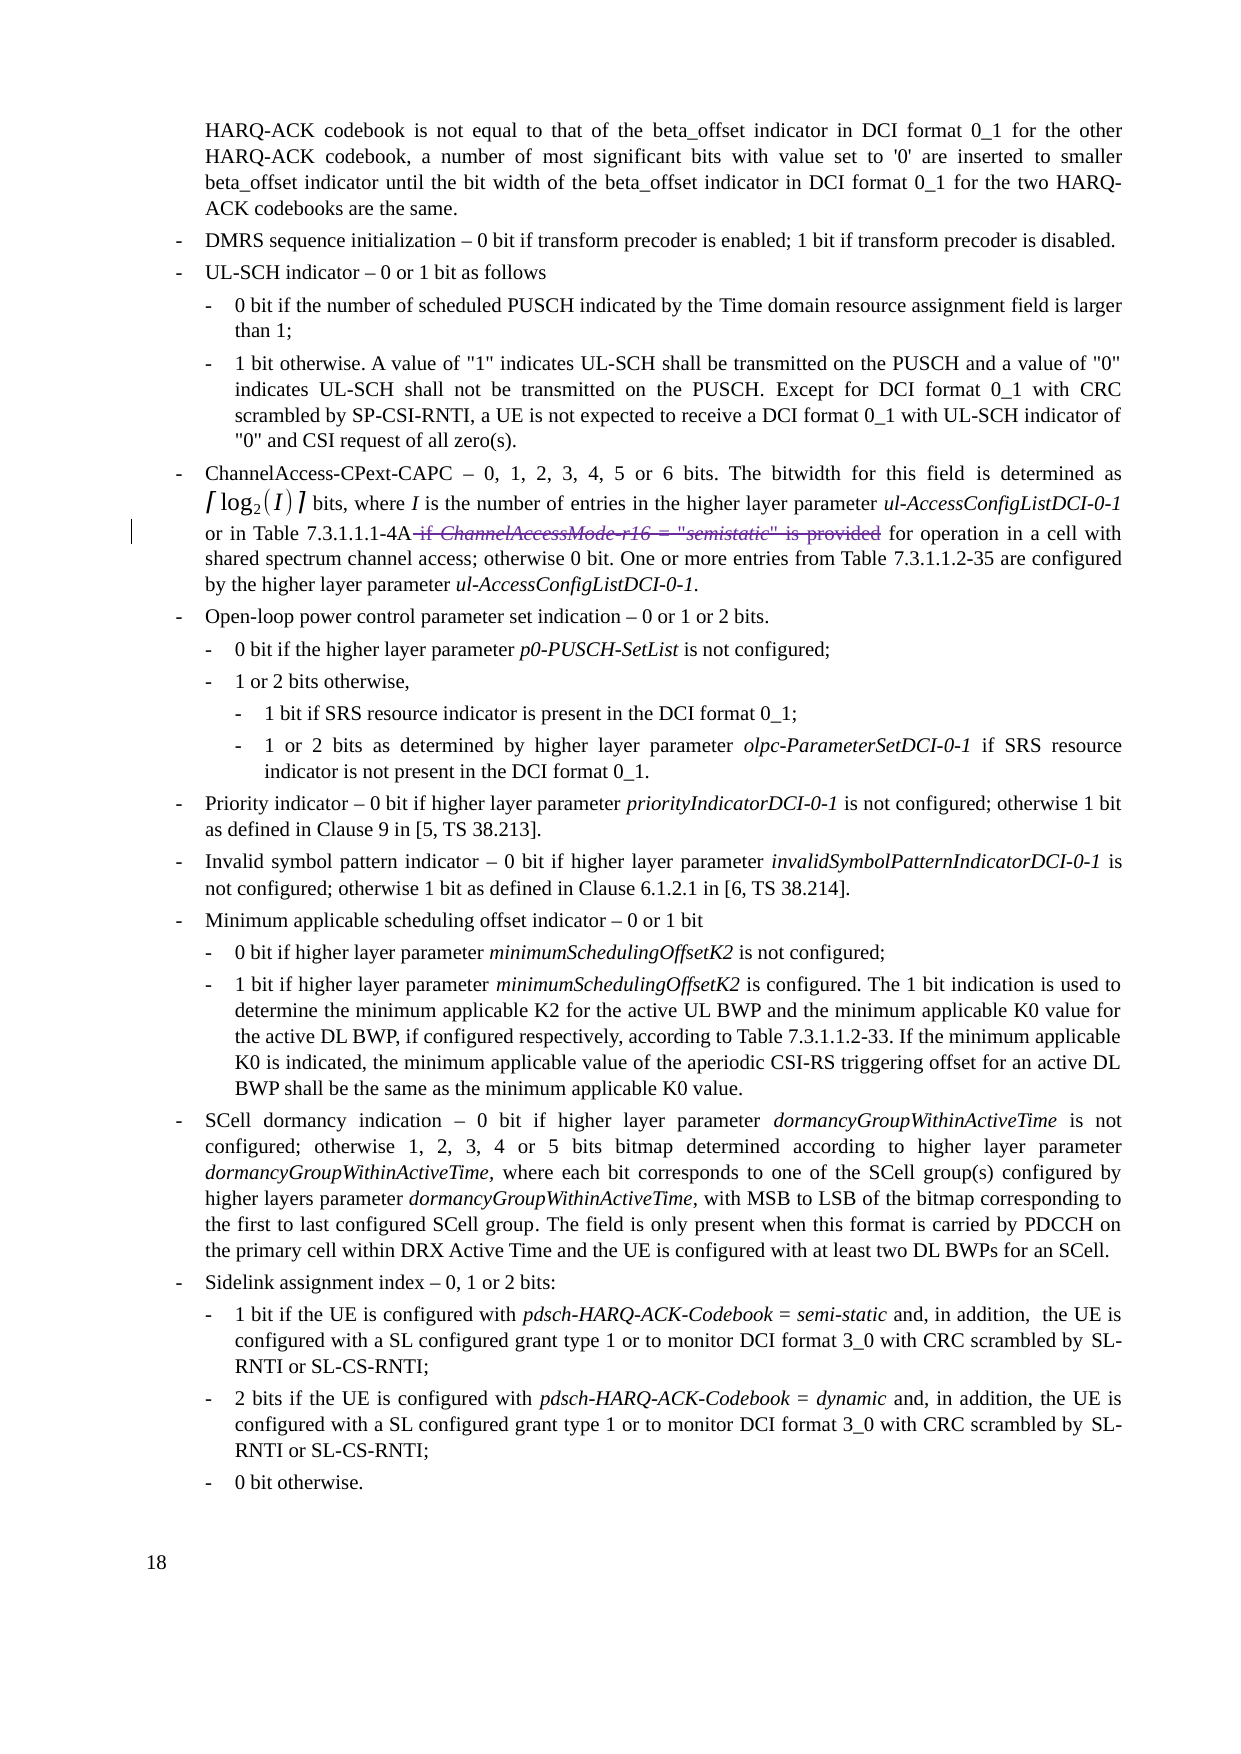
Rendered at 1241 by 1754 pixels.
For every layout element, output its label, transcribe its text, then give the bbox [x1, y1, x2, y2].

text - 1 or 2 bits as determined by higher layer parameter olpc-ParameterSetDCI-0-1 if SRS resource indicator is not present in the DCI format 0_1. [234, 733, 1122, 783]
text - 2 bits if the UE is configured with pdsch-HARQ-ACK-Codebook = dynamic and, in addition, the UE is configured with a SL configured grant type 1 or to monitor DCI format 3_0 with CRC scrambled by SL-RNTI or SL-CS-RNTI; [205, 1386, 1122, 1462]
text - UL-SCH indicator – 0 or 1 bit as follows [175, 260, 1122, 284]
text - Open-loop power control parameter set indication – 0 or 1 or 2 bits. [175, 604, 1122, 628]
text - 0 bit if the higher layer parameter p0-PUSCH-SetList is not configured; [205, 637, 1122, 661]
text - 1 or 2 bits otherwise, [205, 669, 1122, 693]
text - 0 bit if the number of scheduled PUSCH indicated by the Time domain resource assignment field is larger than 1; [205, 292, 1122, 342]
text - 1 bit otherwise. A value of "1" indicates UL-SCH shall be transmitted on the PUSCH and a value of "0" indicates UL-SCH shall not be transmitted on the PUSCH. Except for DCI format 0_1 with CRC scrambled by SP-CSI-RNTI, a UE is not expected to receive a DCI format 0_1 with UL-SCH indicator of "0" and CSI request of all zero(s). [205, 351, 1122, 452]
text - 1 bit if higher layer parameter minimumSchedulingOffsetK2 is configured. The 1 bit indication is used to determine the minimum applicable K2 for the active UL BWP and the minimum applicable K0 value for the active DL BWP, if configured respectively, according to Table 7.3.1.1.2-33. If the minimum applicable K0 is indicated, the minimum applicable value of the aperiodic CSI-RS triggering offset for an active DL BWP shall be the same as the minimum applicable K0 value. [205, 972, 1122, 1100]
text - Priority indicator – 0 bit if higher layer parameter priorityIndicatorDCI-0-1 is not configured; otherwise 1 bit as defined in Clause 9 in [5, TS 38.213]. [175, 791, 1122, 841]
text - SCell dormancy indication – 0 bit if higher layer parameter dormancyGroupWithinActiveTime is not configured; otherwise 1, 2, 3, 4 or 5 bits bitmap determined according to higher layer parameter dormancyGroupWithinActiveTime, where each bit corresponds to one of the SCell group(s) configured by higher layers parameter dormancyGroupWithinActiveTime, with MSB to LSB of the bitmap corresponding to the first to last configured SCell group. The field is only present when this format is carried by PDCCH on the primary cell within DRX Active Time and the UE is configured with at least two DL BWPs for an SCell. [175, 1108, 1122, 1262]
text - 0 bit if higher layer parameter minimumSchedulingOffsetK2 is not configured; [205, 940, 1122, 964]
text - Minimum applicable scheduling offset indicator – 0 or 1 bit [175, 908, 1122, 932]
text - 1 bit if the UE is configured with pdsch-HARQ-ACK-Codebook = semi-static and, in addition, the UE is configured with a SL configured grant type 1 or to monitor DCI format 3_0 with CRC scrambled by SL-RNTI or SL-CS-RNTI; [205, 1302, 1122, 1378]
text - Invalid symbol pattern indicator – 0 bit if higher layer parameter invalidSymbolPatternIndicatorDCI-0-1 is not configured; otherwise 1 bit as defined in Clause 6.1.2.1 in [6, TS 38.214]. [175, 849, 1122, 899]
text - 1 bit if SRS resource indicator is present in the DCI format 0_1; [234, 701, 1122, 725]
text - 0 bit otherwise. [205, 1470, 1122, 1494]
text - ChannelAccess-CPext-CAPC – 0, 1, 2, 3, 4, 5 or 6 bits. The bitwidth for this field is determined as bits, where I is the number of entries in the higher layer parameter ul-AccessConfigListDCI-0-1 or in Table 7.3.1.1.1-4A for operation in a cell with shared spectrum channel access; otherwise 0 bit. One or more entries from Table 7.3.1.1.2-35 are configured by the higher layer parameter ul-AccessConfigListDCI-0-1. [175, 461, 1122, 596]
text - DMRS sequence initialization – 0 bit if transform precoder is enabled; 1 bit if transform precoder is disabled. [175, 228, 1122, 252]
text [205, 118, 1122, 220]
text - Sidelink assignment index – 0, 1 or 2 bits: [175, 1270, 1122, 1294]
